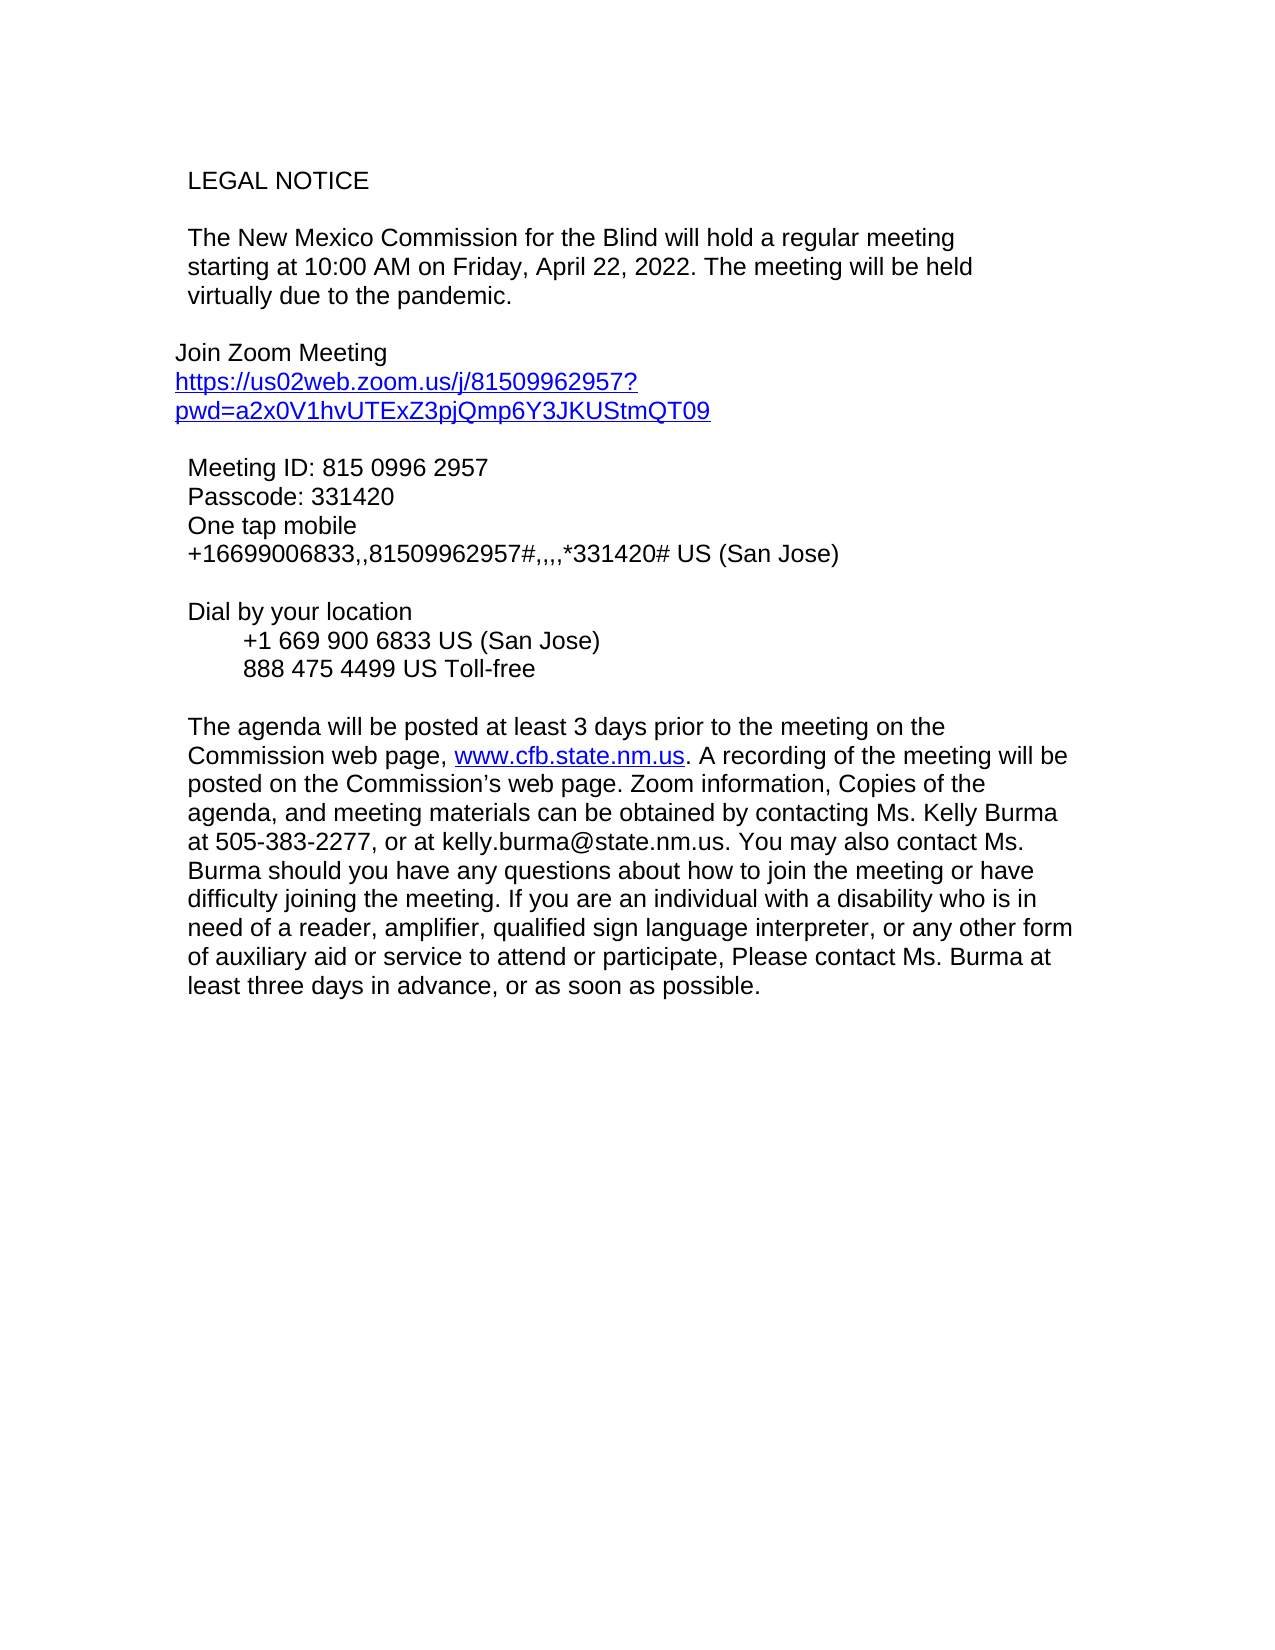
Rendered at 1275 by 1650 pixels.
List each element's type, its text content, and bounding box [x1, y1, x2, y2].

text Meeting ID: 815 0996 2957 [187, 453, 1034, 482]
text https://us02web.zoom.us/j/81509962957?pwd=a2x0V1hvUTExZ3pjQmp6Y3JKUStmQT09 [175, 367, 1096, 424]
text LEGAL NOTICE [187, 166, 1096, 194]
text One tap mobile [187, 511, 1034, 539]
text The agenda will be posted at least 3 days prior to the meeting on the Commission web page, www.cfb.state.nm.us. A recording of the meeting will be posted on the Commission’s web page. Zoom information, Copies of the agenda, and meeting materials can be obtained by contacting Ms. Kelly Burma at 505-383-2277, or at kelly.burma@state.nm.us. You may also contact Ms. Burma should you have any questions about how to join the meeting or have difficulty joining the meeting. If you are an individual with a disability who is in need of a reader, amplifier, qualified sign language interpreter, or any other form of auxiliary aid or service to attend or participate, Please contact Ms. Burma at least three days in advance, or as soon as possible. [187, 712, 1083, 999]
text +1 669 900 6833 US (San Jose) [187, 626, 1034, 654]
text The New Mexico Commission for the Blind will hold a regular meeting starting at 10:00 AM on Friday, April 22, 2022. The meeting will be held virtually due to the pandemic. [187, 223, 1034, 309]
text Dial by your location [187, 597, 1034, 626]
text +16699006833,,81509962957#,,,,*331420# US (San Jose) [187, 539, 1034, 568]
text 888 475 4499 US Toll-free [187, 654, 1034, 683]
text Passcode: 331420 [187, 482, 1034, 511]
text Join Zoom Meeting [175, 338, 1034, 367]
